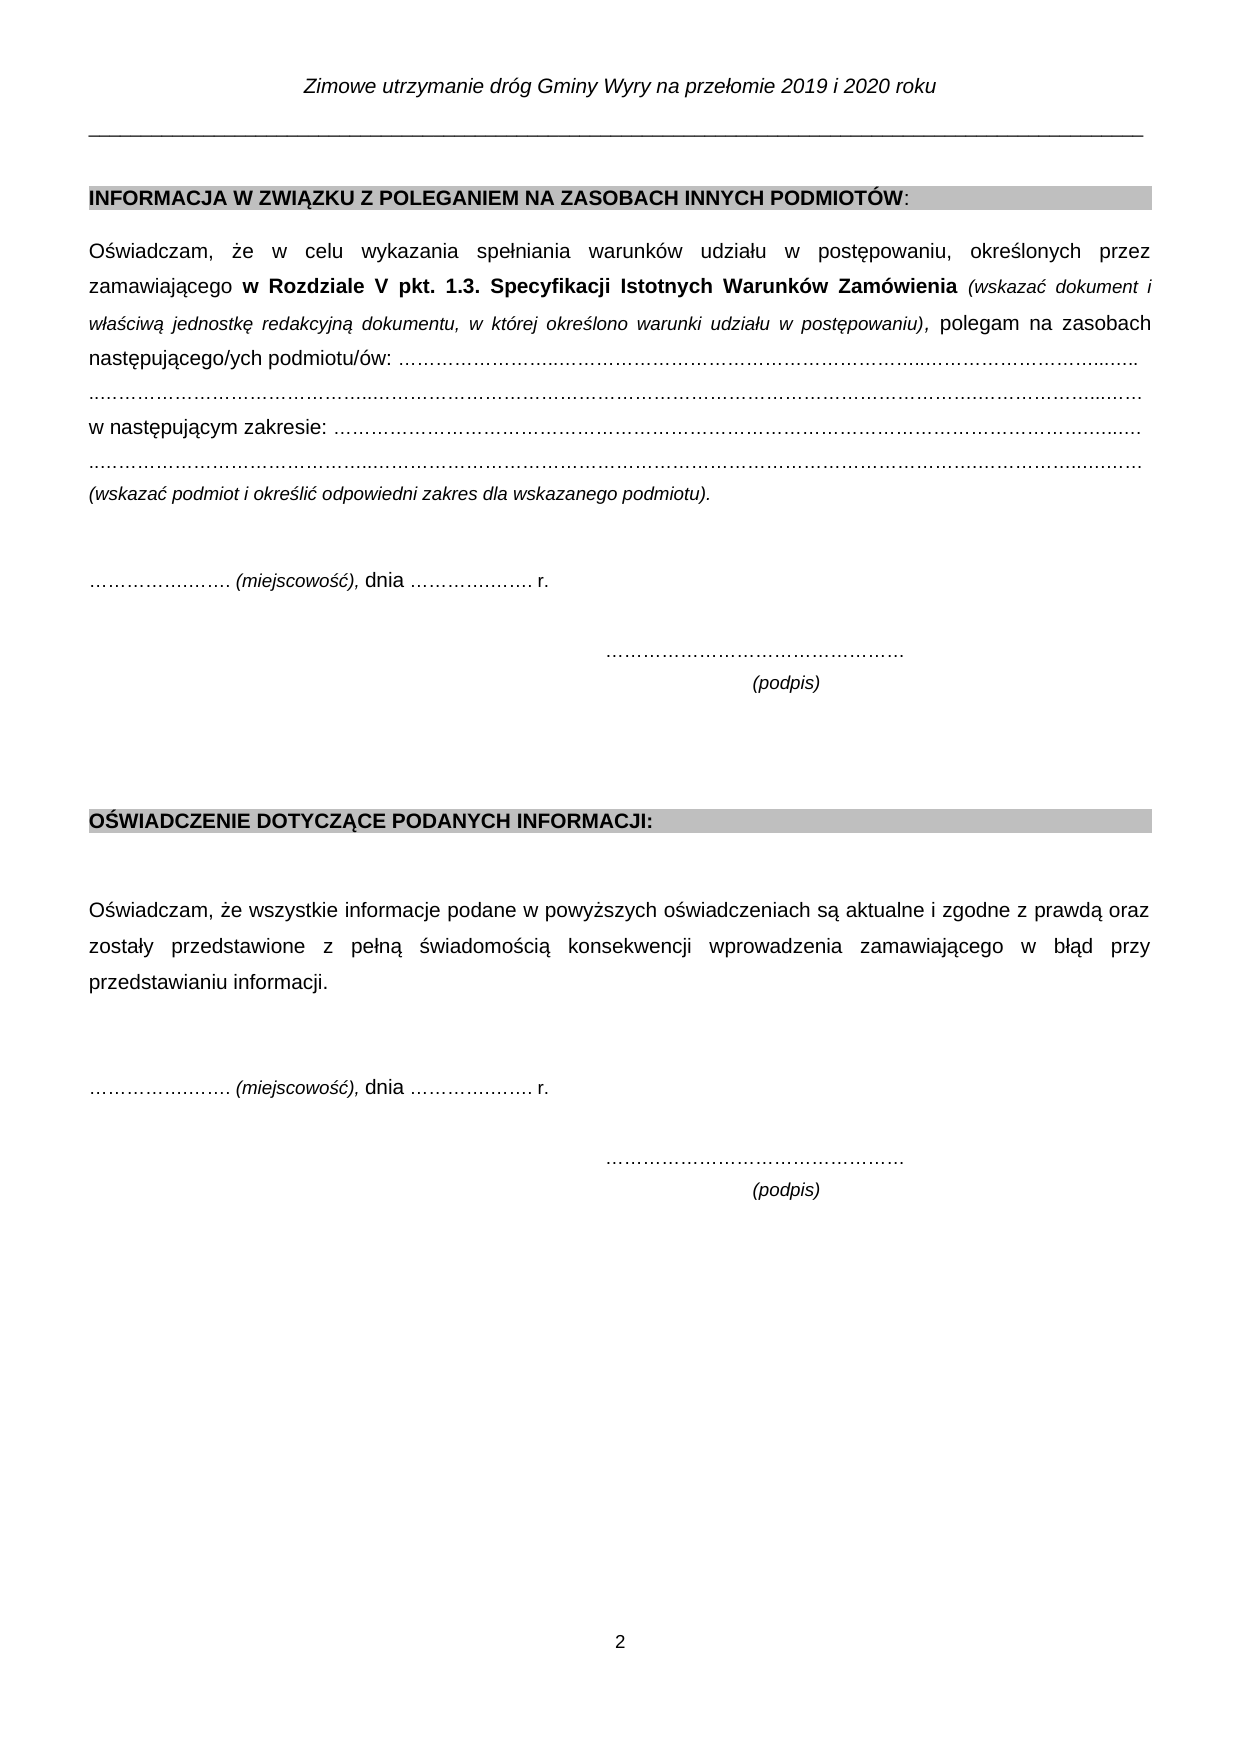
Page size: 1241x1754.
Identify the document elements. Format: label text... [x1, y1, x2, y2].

text ..……………………………………..…………………………………………………………………………………….……………..….…… [89, 450, 1152, 472]
text (wskazać podmiot i określić odpowiedni zakres dla wskazanego podmiotu). [89, 483, 1152, 504]
text (podpis) [679, 672, 1152, 693]
text Oświadczam, że w celu wykazania spełniania warunków udziału w postępowaniu, określonych przez zamawiającego w Rozdziale V pkt. 1.3. Specyfikacji Istotnych Warunków Zamówienia (wskazać dokument i właściwą jednostkę redakcyjną dokumentu, w której określono warunki udziału w postępowaniu), polegam na zasobach następującego/ych podmiotu/ów: ……………………..…………………………………………………..………………………...….. [89, 238, 1152, 370]
text ………………………………………… [89, 639, 1152, 661]
text …………….……. (miejscowość), dnia ………….……. r. [89, 1075, 1152, 1099]
text Oświadczam, że wszystkie informacje podane w powyższych oświadczeniach są aktualne i zgodne z prawdą oraz zostały przedstawione z pełną świadomością konsekwencji wprowadzenia zamawiającego w błąd przy przedstawianiu informacji. [89, 898, 1152, 994]
text OŚWIADCZENIE DOTYCZĄCE PODANYCH INFORMACJI: [89, 809, 1152, 833]
text w następującym zakresie: ………………………………………………………………………………………………………….…..…. [89, 414, 1152, 438]
text ………………………………………… [89, 1147, 1152, 1168]
text (podpis) [679, 1179, 1152, 1201]
text ..……………………………………..…………………………………………………………………………………….………………...…… [89, 382, 1152, 404]
text …………….……. (miejscowość), dnia ………….……. r. [89, 568, 1152, 592]
text INFORMACJA W ZWIĄZKU Z POLEGANIEM NA ZASOBACH INNYCH PODMIOTÓW: [89, 186, 1152, 210]
